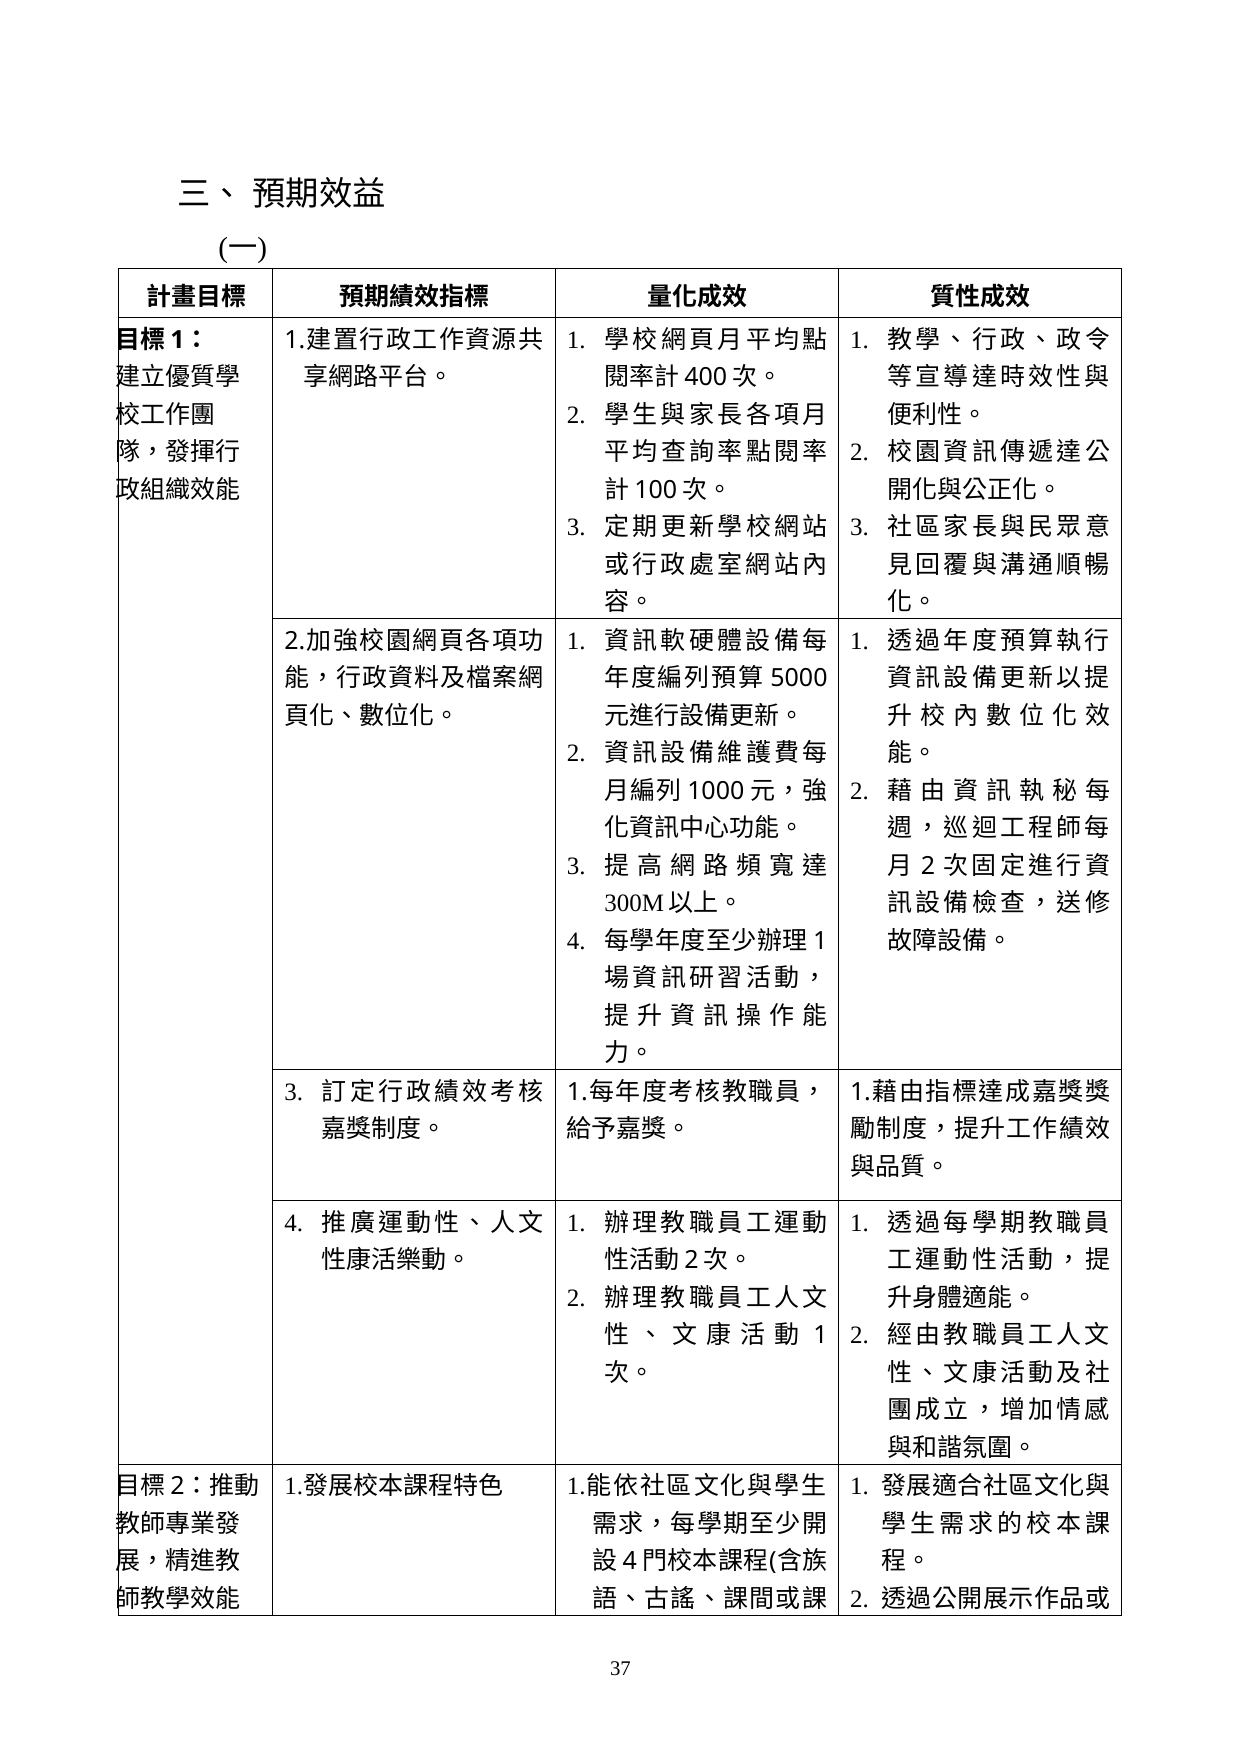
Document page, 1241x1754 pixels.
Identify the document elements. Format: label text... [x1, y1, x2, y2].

table_cell 訂定行政績效考核嘉獎制度。 [273, 1070, 555, 1200]
table_cell 辦理教職員工運動性活動2次。 辦理教職員工人文性、文康活動1次。 [556, 1201, 838, 1464]
table_cell 推廣運動性、人文性康活樂動。 [273, 1201, 555, 1464]
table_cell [839, 1465, 1121, 1615]
table_cell 目標1： 建立優質學校工作團隊，發揮行政組織效能 [119, 318, 272, 1464]
table_header 量化成效 [556, 269, 838, 317]
table_cell 透過年度預算執行資訊設備更新以提升校內數位化效能。 藉由資訊執秘每週，巡迴工程師每月2次固定進行資訊設備檢查，送修故障設備。 [839, 619, 1121, 1069]
table_cell 目標2：推動教師專業發展，精進教師教學效能 [119, 1465, 272, 1615]
table_cell 透過每學期教職員工運動性活動，提升身體適能。 經由教職員工人文性、文康活動及社團成立，增加情感與和諧氛圍。 [839, 1201, 1121, 1464]
table_cell 1.建置行政工作資源共享網路平台。 [273, 318, 555, 618]
table_cell 發展校本課程特色 [273, 1465, 555, 1615]
table_header 質性成效 [839, 269, 1121, 317]
table_cell 1.每年度考核教職員，給予嘉獎。 [556, 1070, 838, 1200]
table_cell 資訊軟硬體設備每年度編列預算5000元進行設備更新。 資訊設備維護費每月編列1000元，強化資訊中心功能。 提高網路頻寬達300M以上。 每學年度至少辦理1場資訊研習活動，提升資訊操作能力。 [556, 619, 838, 1069]
table_cell 1.藉由指標達成嘉獎獎勵制度，提升工作績效與品質。 [839, 1070, 1121, 1200]
list 預期效益 [177, 164, 1122, 216]
table_header 計畫目標 [119, 269, 272, 317]
table_cell 2.加強校園網頁各項功能，行政資料及檔案網頁化、數位化。 [273, 619, 555, 1069]
table_header 預期績效指標 [273, 269, 555, 317]
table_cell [556, 1465, 838, 1615]
table_cell 學校網頁月平均點閱率計400次。 學生與家長各項月平均查詢率點閱率計100次。 定期更新學校網站或行政處室網站內容。 [556, 318, 838, 618]
table_cell 教學、行政、政令等宣導達時效性與便利性。 校園資訊傳遞達公開化與公正化。 社區家長與民眾意見回覆與溝通順暢化。 [839, 318, 1121, 618]
